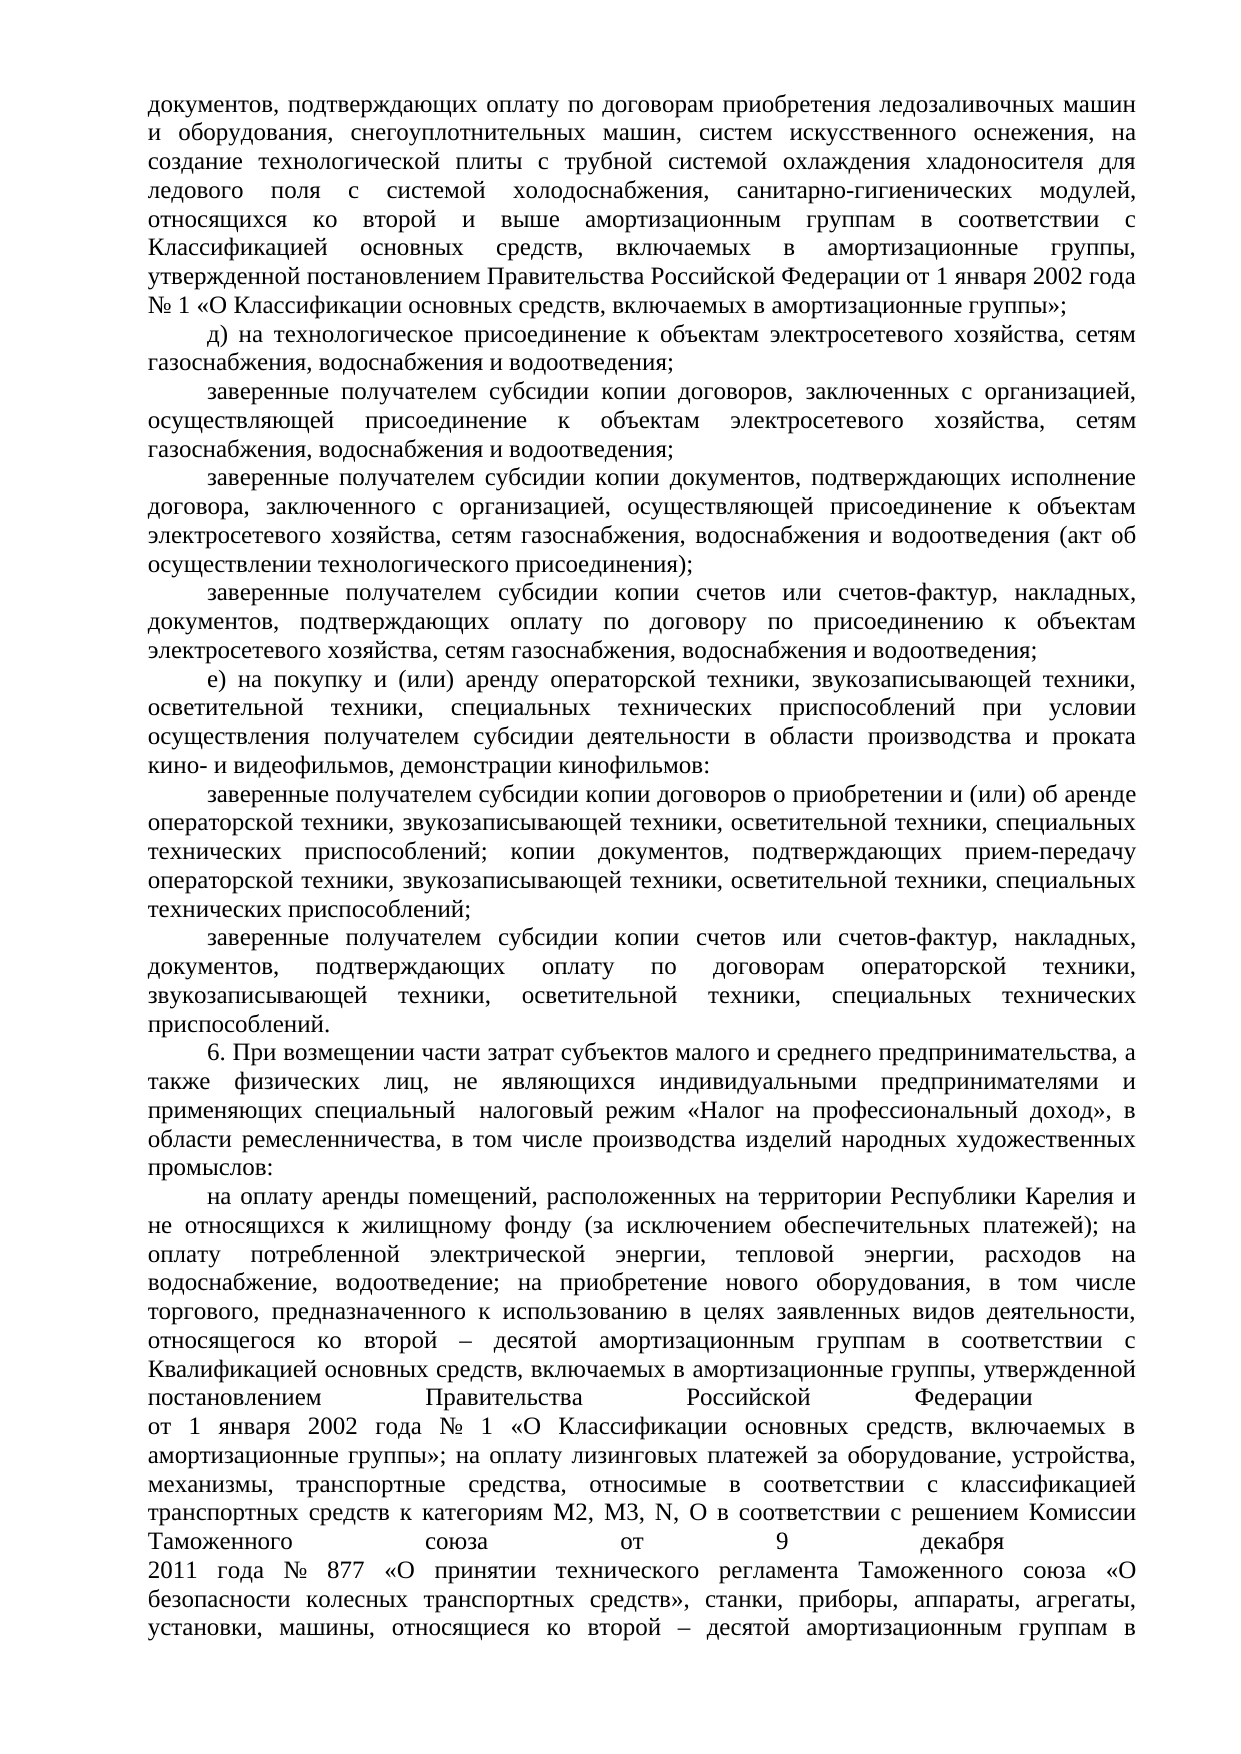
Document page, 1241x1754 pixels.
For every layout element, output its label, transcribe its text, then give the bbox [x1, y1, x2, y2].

text заверенные получателем субсидии копии договоров, заключенных с организацией, осуществляющей присоединение к объектам электросетевого хозяйства, сетям газоснабжения, водоснабжения и водоотведения; [148, 376, 1137, 462]
text заверенные получателем субсидии копии договоров о приобретении и (или) об аренде операторской техники, звукозаписывающей техники, осветительной техники, специальных технических приспособлений; копии документов, подтверждающих прием-передачу операторской техники, звукозаписывающей техники, осветительной техники, специальных технических приспособлений; [148, 779, 1137, 922]
text заверенные получателем субсидии копии документов, подтверждающих исполнение договора, заключенного с организацией, осуществляющей присоединение к объектам электросетевого хозяйства, сетям газоснабжения, водоснабжения и водоотведения (акт об осуществлении технологического присоединения); [148, 462, 1137, 577]
text е) на покупку и (или) аренду операторской техники, звукозаписывающей техники, осветительной техники, специальных технических приспособлений при условии осуществления получателем субсидии деятельности в области производства и проката кино- и видеофильмов, демонстрации кинофильмов: [148, 664, 1137, 779]
text 6. При возмещении части затрат субъектов малого и среднего предпринимательства, а также физических лиц, не являющихся индивидуальными предпринимателями и применяющих специальный налоговый режим «Налог на профессиональный доход», в области ремесленничества, в том числе производства изделий народных художественных промыслов: [148, 1037, 1137, 1181]
text заверенные получателем субсидии копии счетов или счетов-фактур, накладных, документов, подтверждающих оплату по договорам операторской техники, звукозаписывающей техники, осветительной техники, специальных технических приспособлений. [148, 922, 1137, 1037]
text д) на технологическое присоединение к объектам электросетевого хозяйства, сетям газоснабжения, водоснабжения и водоотведения; [148, 319, 1137, 376]
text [148, 89, 1137, 319]
text заверенные получателем субсидии копии счетов или счетов-фактур, накладных, документов, подтверждающих оплату по договору по присоединению к объектам электросетевого хозяйства, сетям газоснабжения, водоснабжения и водоотведения; [148, 577, 1137, 664]
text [148, 1181, 1137, 1641]
